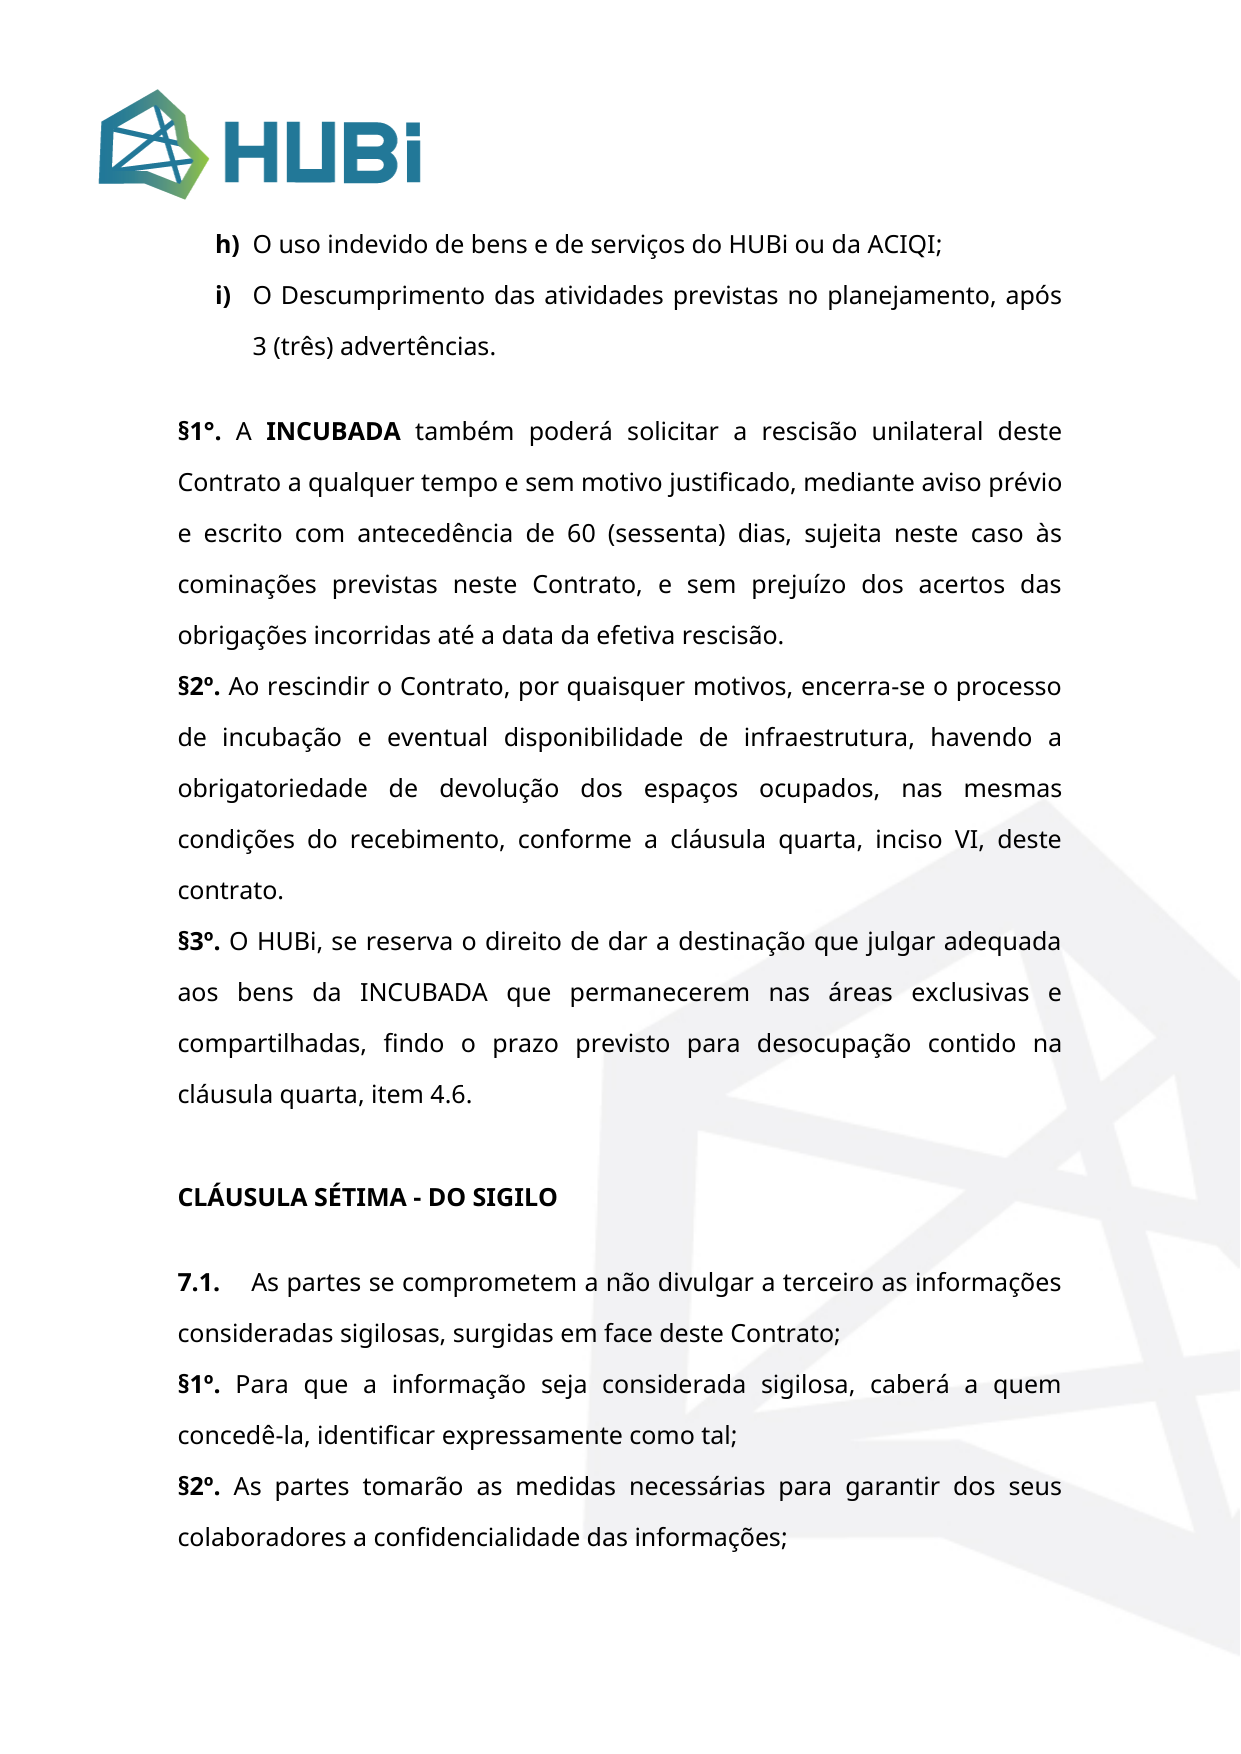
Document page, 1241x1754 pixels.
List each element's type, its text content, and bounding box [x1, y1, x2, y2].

text §1º. Para que a informação seja considerada sigilosa, caberá a quem concedê-la, identificar expressamente como tal; [177, 1366, 1063, 1451]
text §2º. As partes tomarão as medidas necessárias para garantir dos seus colaboradores a confidencialidade das informações; [177, 1468, 1063, 1553]
picture [0, 39, 1240, 1754]
list O Descumprimento das atividades previstas no planejamento, após 3 (três) advertências. [215, 277, 1063, 362]
text CLÁUSULA SÉTIMA - DO SIGILO [177, 1179, 1063, 1213]
text §3º. O HUBi, se reserva o direito de dar a destinação que julgar adequada aos bens da INCUBADA que permanecerem nas áreas exclusivas e compartilhadas, findo o prazo previsto para desocupação contido na cláusula quarta, item 4.6. [177, 924, 1063, 1111]
text §2º. Ao rescindir o Contrato, por quaisquer motivos, encerra-se o processo de incubação e eventual disponibilidade de infraestrutura, havendo a obrigatoriedade de devolução dos espaços ocupados, nas mesmas condições do recebimento, conforme a cláusula quarta, inciso VI, deste contrato. [177, 669, 1063, 907]
list O uso indevido de bens e de serviços do HUBi ou da ACIQI; [215, 226, 1063, 260]
text §1°. A INCUBADA também poderá solicitar a rescisão unilateral deste Contrato a qualquer tempo e sem motivo justificado, mediante aviso prévio e escrito com antecedência de 60 (sessenta) dias, sujeita neste caso às cominações previstas neste Contrato, e sem prejuízo dos acertos das obrigações incorridas até a data da efetiva rescisão. [177, 413, 1063, 652]
text 7.1. As partes se comprometem a não divulgar a terceiro as informações consideradas sigilosas, surgidas em face deste Contrato; [177, 1264, 1063, 1349]
